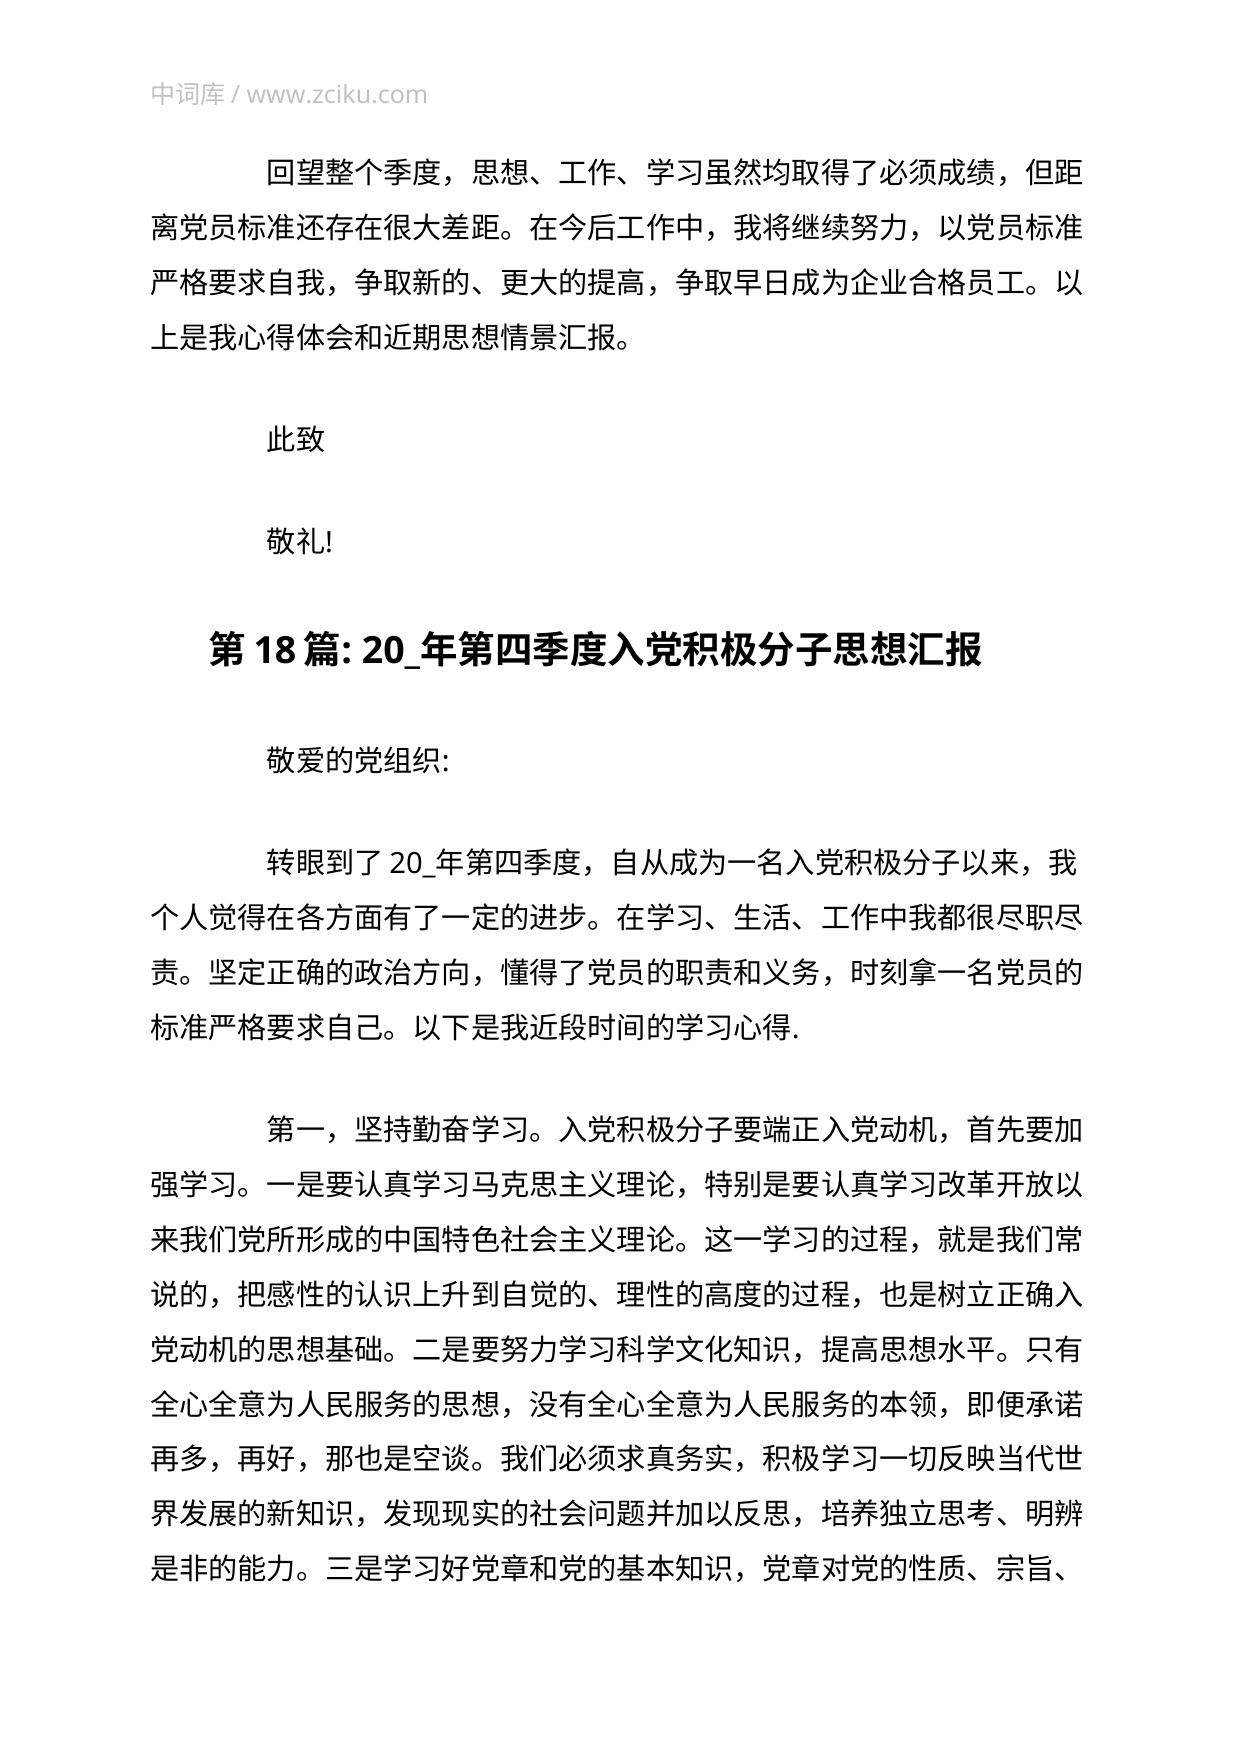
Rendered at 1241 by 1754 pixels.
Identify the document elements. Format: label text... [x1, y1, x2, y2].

text 此致 [150, 416, 1090, 459]
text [150, 1107, 1090, 1588]
text 转眼到了20_年第四季度，自从成为一名入党积极分子以来，我个人觉得在各方面有了一定的进步。在学习、生活、工作中我都很尽职尽责。坚定正确的政治方向，懂得了党员的职责和义务，时刻拿一名党员的标准严格要求自己。以下是我近段时间的学习心得. [150, 840, 1090, 1047]
text 第18篇: 20_年第四季度入党积极分子思想汇报 [150, 620, 1090, 675]
text 敬爱的党组织: [150, 738, 1090, 780]
text 敬礼! [150, 518, 1090, 561]
text 回望整个季度，思想、工作、学习虽然均取得了必须成绩，但距离党员标准还存在很大差距。在今后工作中，我将继续努力，以党员标准严格要求自我，争取新的、更大的提高，争取早日成为企业合格员工。以上是我心得体会和近期思想情景汇报。 [150, 150, 1090, 357]
